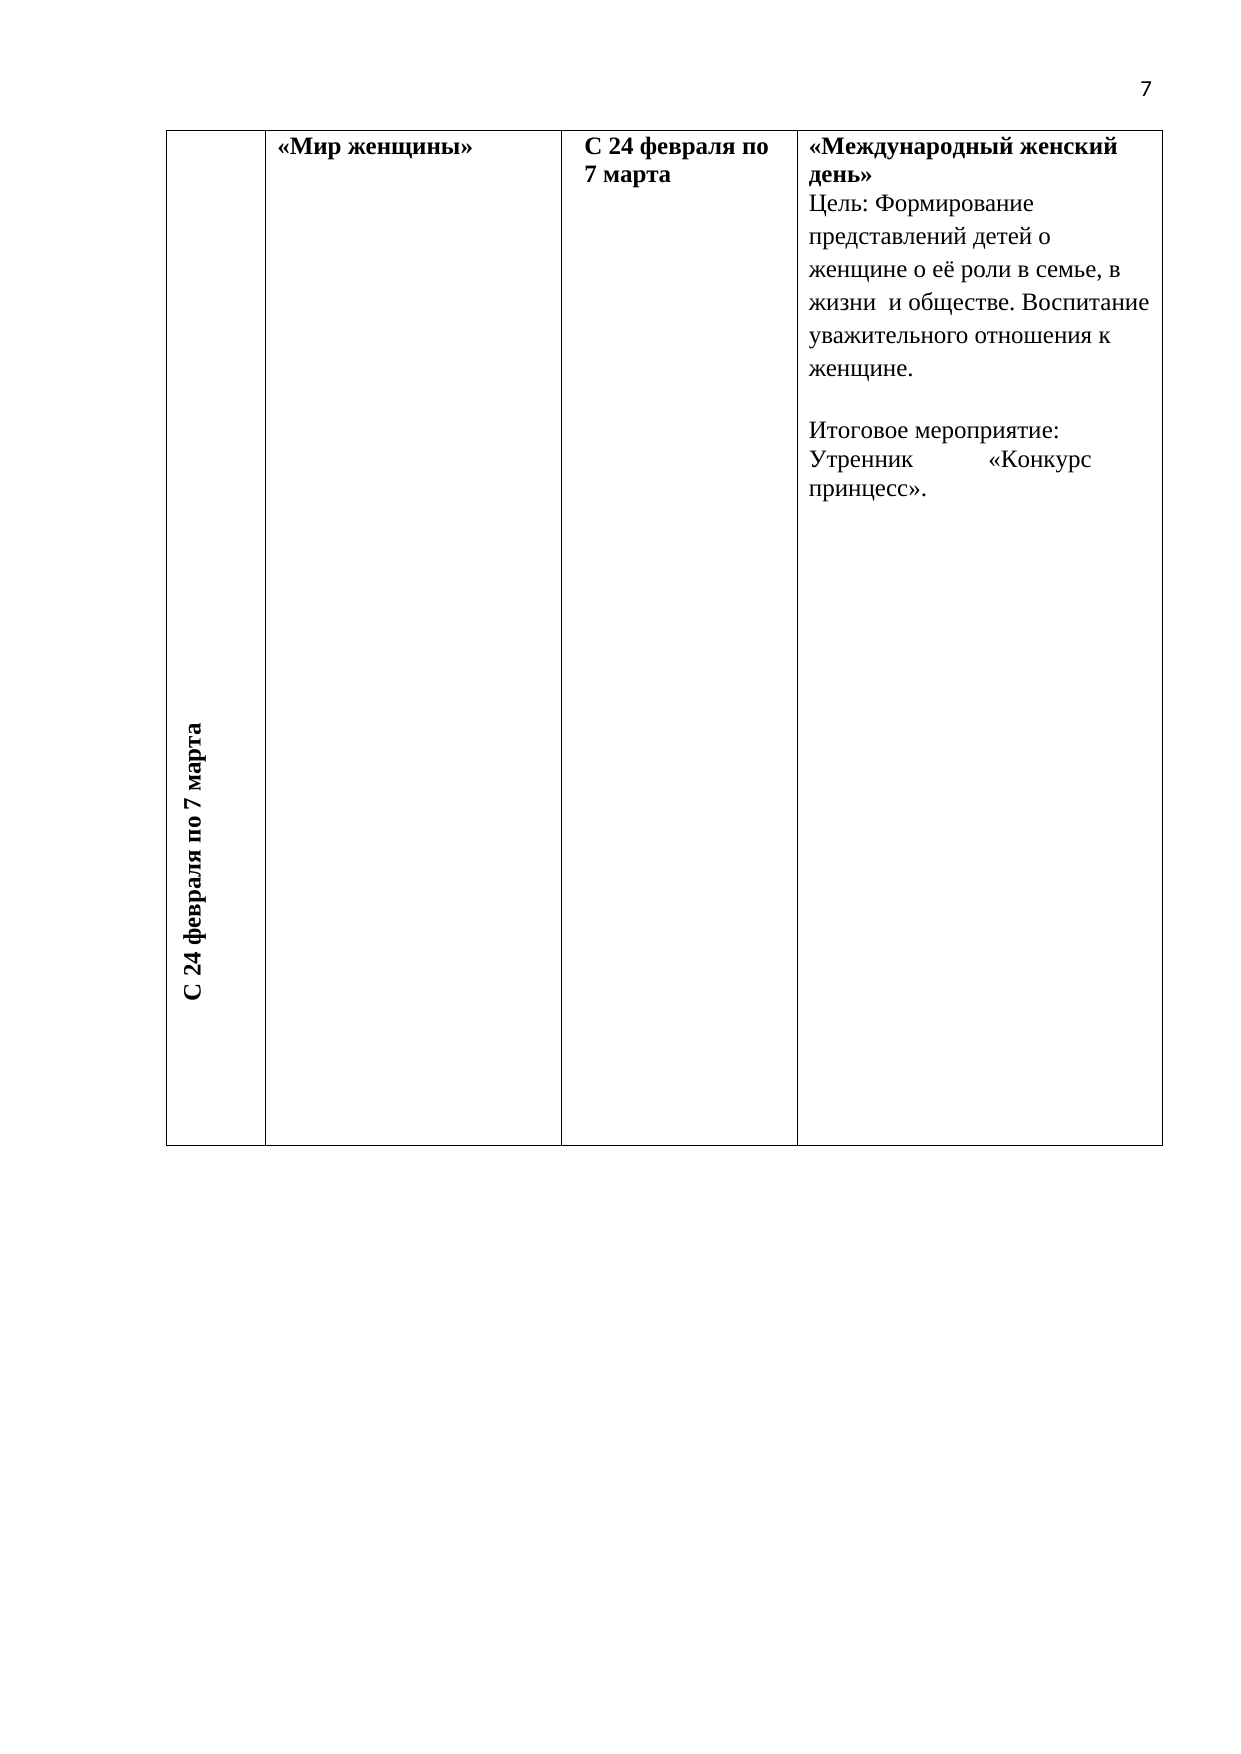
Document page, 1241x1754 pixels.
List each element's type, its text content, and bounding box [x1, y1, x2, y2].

table_cell С 24 февраля по 7 марта [167, 131, 265, 1144]
table_cell «Международный женский день» Цель: Формирование представлений детей о женщине о её роли в семье, в жизни и обществе. Воспитание уважительного отношения к женщине. Итоговое мероприятие: Утренник «Конкурс принцесс». [798, 131, 1162, 1144]
table_cell С 24 февраля по 7 марта [562, 131, 797, 1144]
table_cell «Мир женщины» [266, 131, 561, 1144]
